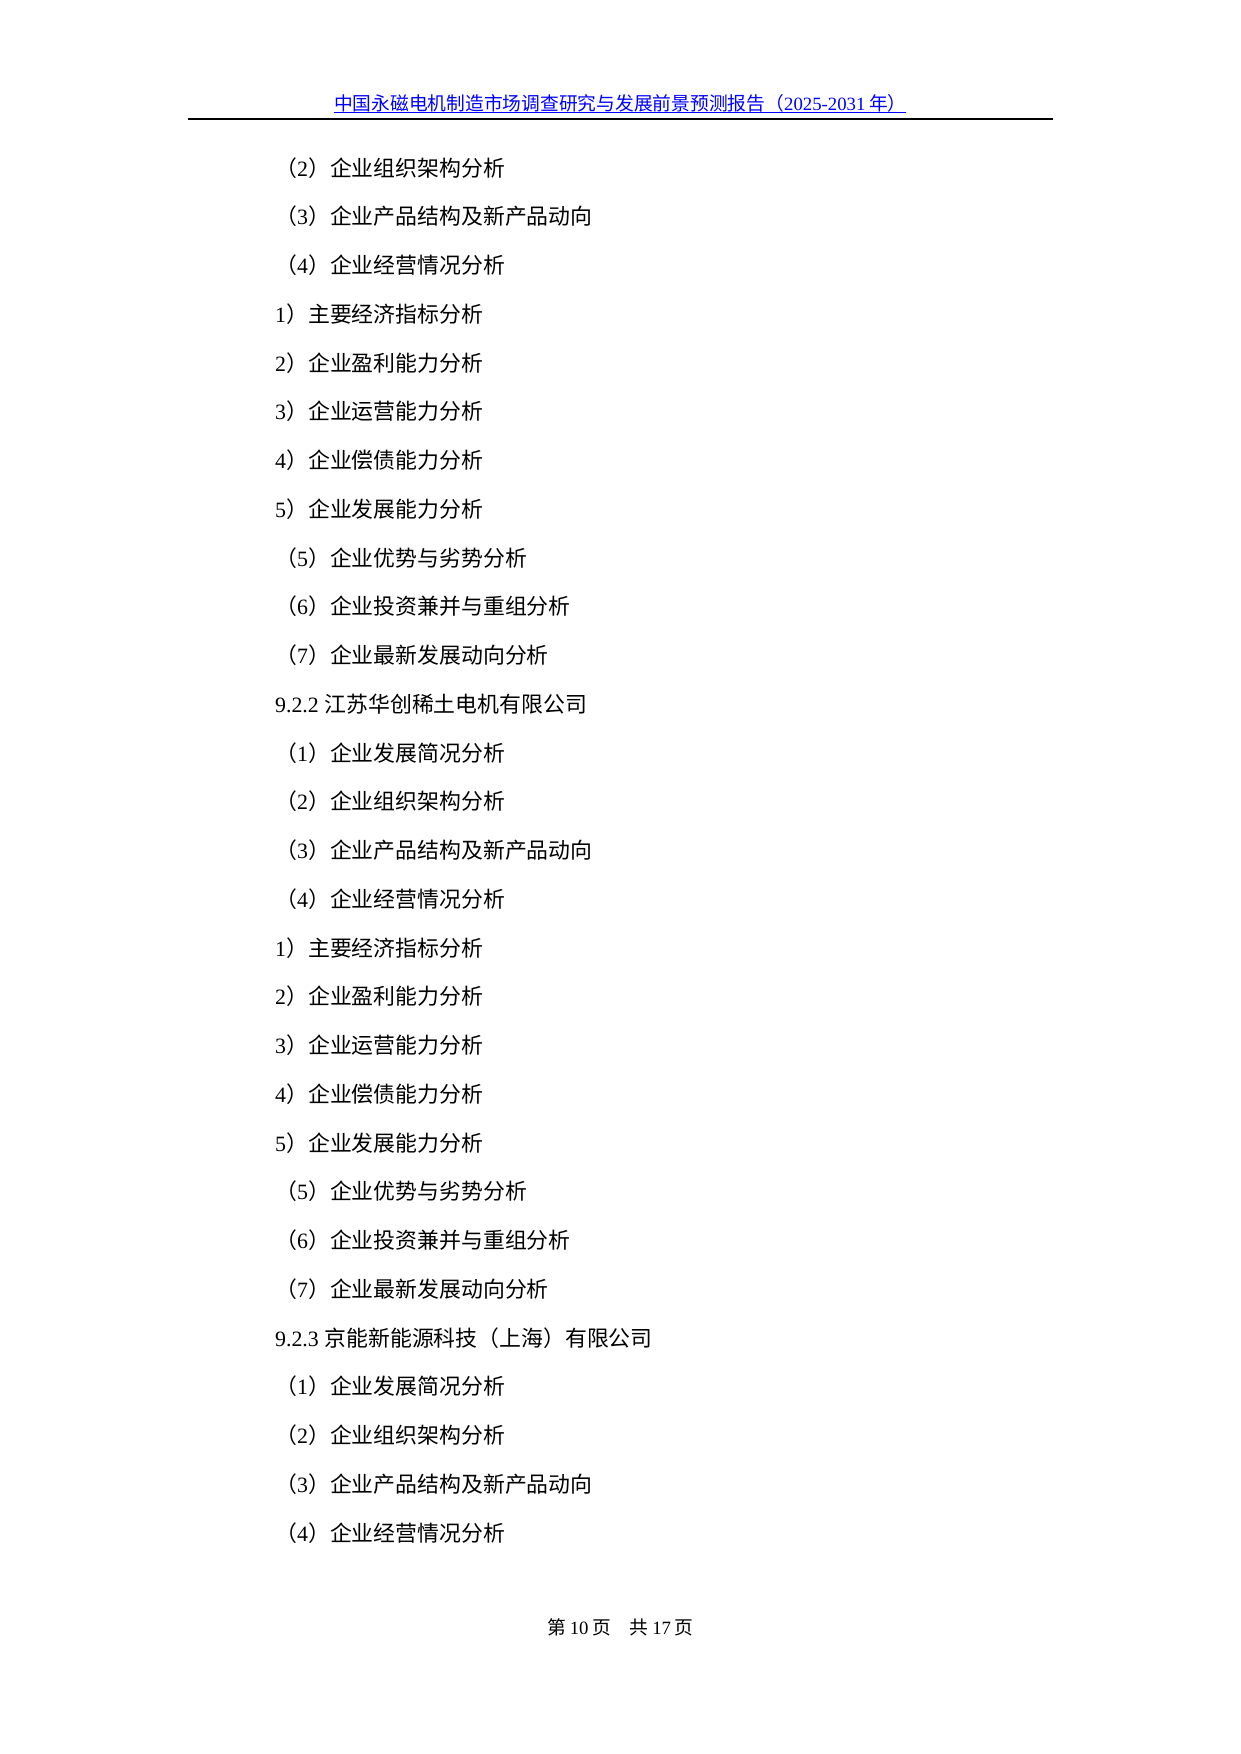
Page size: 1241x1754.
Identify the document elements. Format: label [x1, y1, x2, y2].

text [187, 150, 1053, 1548]
